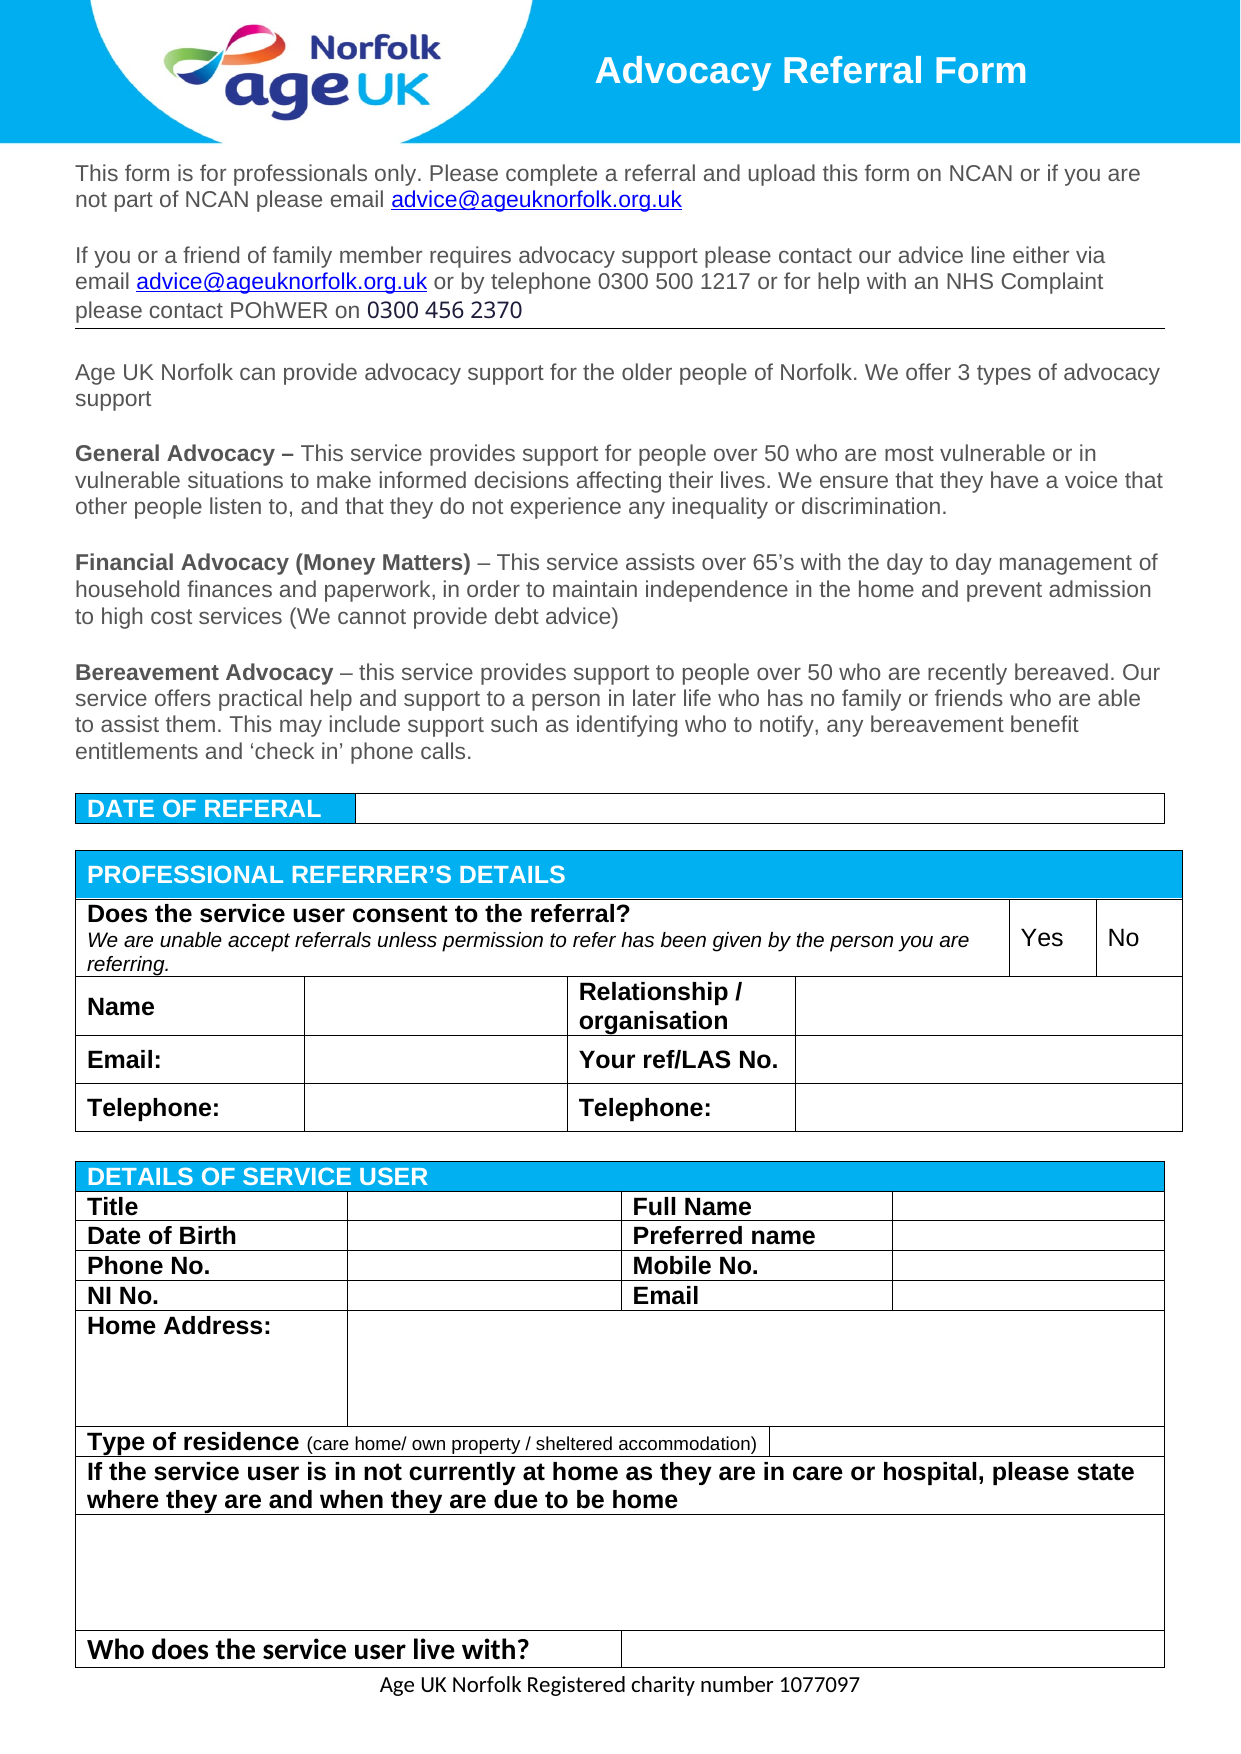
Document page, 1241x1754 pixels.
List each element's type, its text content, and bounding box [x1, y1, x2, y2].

table_cell Telephone: [76, 1084, 304, 1131]
text Financial Advocacy (Money Matters) – This service assists over 65’s with the day to day management of household finances and paperwork, in order to maintain independence in the home and prevent admission to high cost services (We cannot provide debt advice) [75, 549, 1165, 629]
text This form is for professionals only. Please complete a referral and upload this form on NCAN or if you are not part of NCAN please email advice@ageuknorfolk.org.uk [75, 160, 1165, 213]
table_cell [348, 1311, 1164, 1426]
table_cell [348, 1251, 621, 1280]
table_cell Phone No. [76, 1251, 347, 1280]
table_cell Preferred name [622, 1221, 892, 1250]
table_cell Type of residence (care home/ own property / sheltered accommodation) [76, 1427, 769, 1456]
table_cell [770, 1427, 1164, 1456]
table_cell [305, 1036, 567, 1083]
text General Advocacy – This service provides support for people over 50 who are most vulnerable or in vulnerable situations to make informed decisions affecting their lives. We ensure that they have a voice that other people listen to, and that they do not experience any inequality or discrimination. [75, 440, 1165, 519]
table_header [356, 794, 1164, 823]
table_cell Yes [1010, 900, 1096, 976]
table_cell Email [622, 1281, 892, 1310]
table_cell [796, 1036, 1182, 1083]
text Age UK Norfolk can provide advocacy support for the older people of Norfolk. We offer 3 types of advocacy support [75, 358, 1165, 411]
table_header DATE OF REFERAL [76, 794, 355, 823]
table_cell [893, 1251, 1164, 1280]
table_cell [893, 1221, 1164, 1250]
table_cell Name [76, 977, 304, 1035]
table_cell Mobile No. [622, 1251, 892, 1280]
table_cell [796, 1084, 1182, 1131]
table_cell [348, 1192, 621, 1220]
table_cell [622, 1631, 1164, 1667]
text If you or a friend of family member requires advocacy support please contact our advice line either via email advice@ageuknorfolk.org.uk or by telephone 0300 500 1217 or for help with an NHS Complaint please contact POhWER on 0300 456 2370 [75, 242, 1165, 328]
table_cell [305, 1084, 567, 1131]
table_cell Home Address: [76, 1311, 347, 1426]
table_cell Relationship / organisation [568, 977, 795, 1035]
table_cell Date of Birth [76, 1221, 347, 1250]
table_cell No [1097, 900, 1182, 976]
table_cell [796, 977, 1182, 1035]
table_cell If the service user is in not currently at home as they are in care or hospital, please state where they are and when they are due to be home [76, 1457, 1164, 1514]
picture [0, 0, 1241, 162]
table_cell NI No. [76, 1281, 347, 1310]
table_header DETAILS OF SERVICE USER [76, 1162, 1164, 1191]
table_cell Full Name [622, 1192, 892, 1220]
table_cell [348, 1221, 621, 1250]
table_cell Who does the service user live with? [76, 1631, 621, 1667]
table_cell [348, 1281, 621, 1310]
table_cell Title [76, 1192, 347, 1220]
table_cell [893, 1192, 1164, 1220]
table_cell Email: [76, 1036, 304, 1083]
table_cell [893, 1281, 1164, 1310]
table_cell [305, 977, 567, 1035]
text Bereavement Advocacy – this service provides support to people over 50 who are recently bereaved. Our service offers practical help and support to a person in later life who has no family or friends who are able to assist them. This may include support such as identifying who to notify, any bereavement benefit entitlements and ‘check in’ phone calls. [75, 658, 1165, 764]
table_cell Your ref/LAS No. [568, 1036, 795, 1083]
table_cell [76, 1515, 1164, 1630]
table_header PROFESSIONAL REFERRER’S DETAILS [76, 851, 1182, 898]
table_cell Does the service user consent to the referral? We are unable accept referrals unless permission to refer has been given by the person you are referring. [76, 900, 1009, 976]
table_cell Telephone: [568, 1084, 795, 1131]
